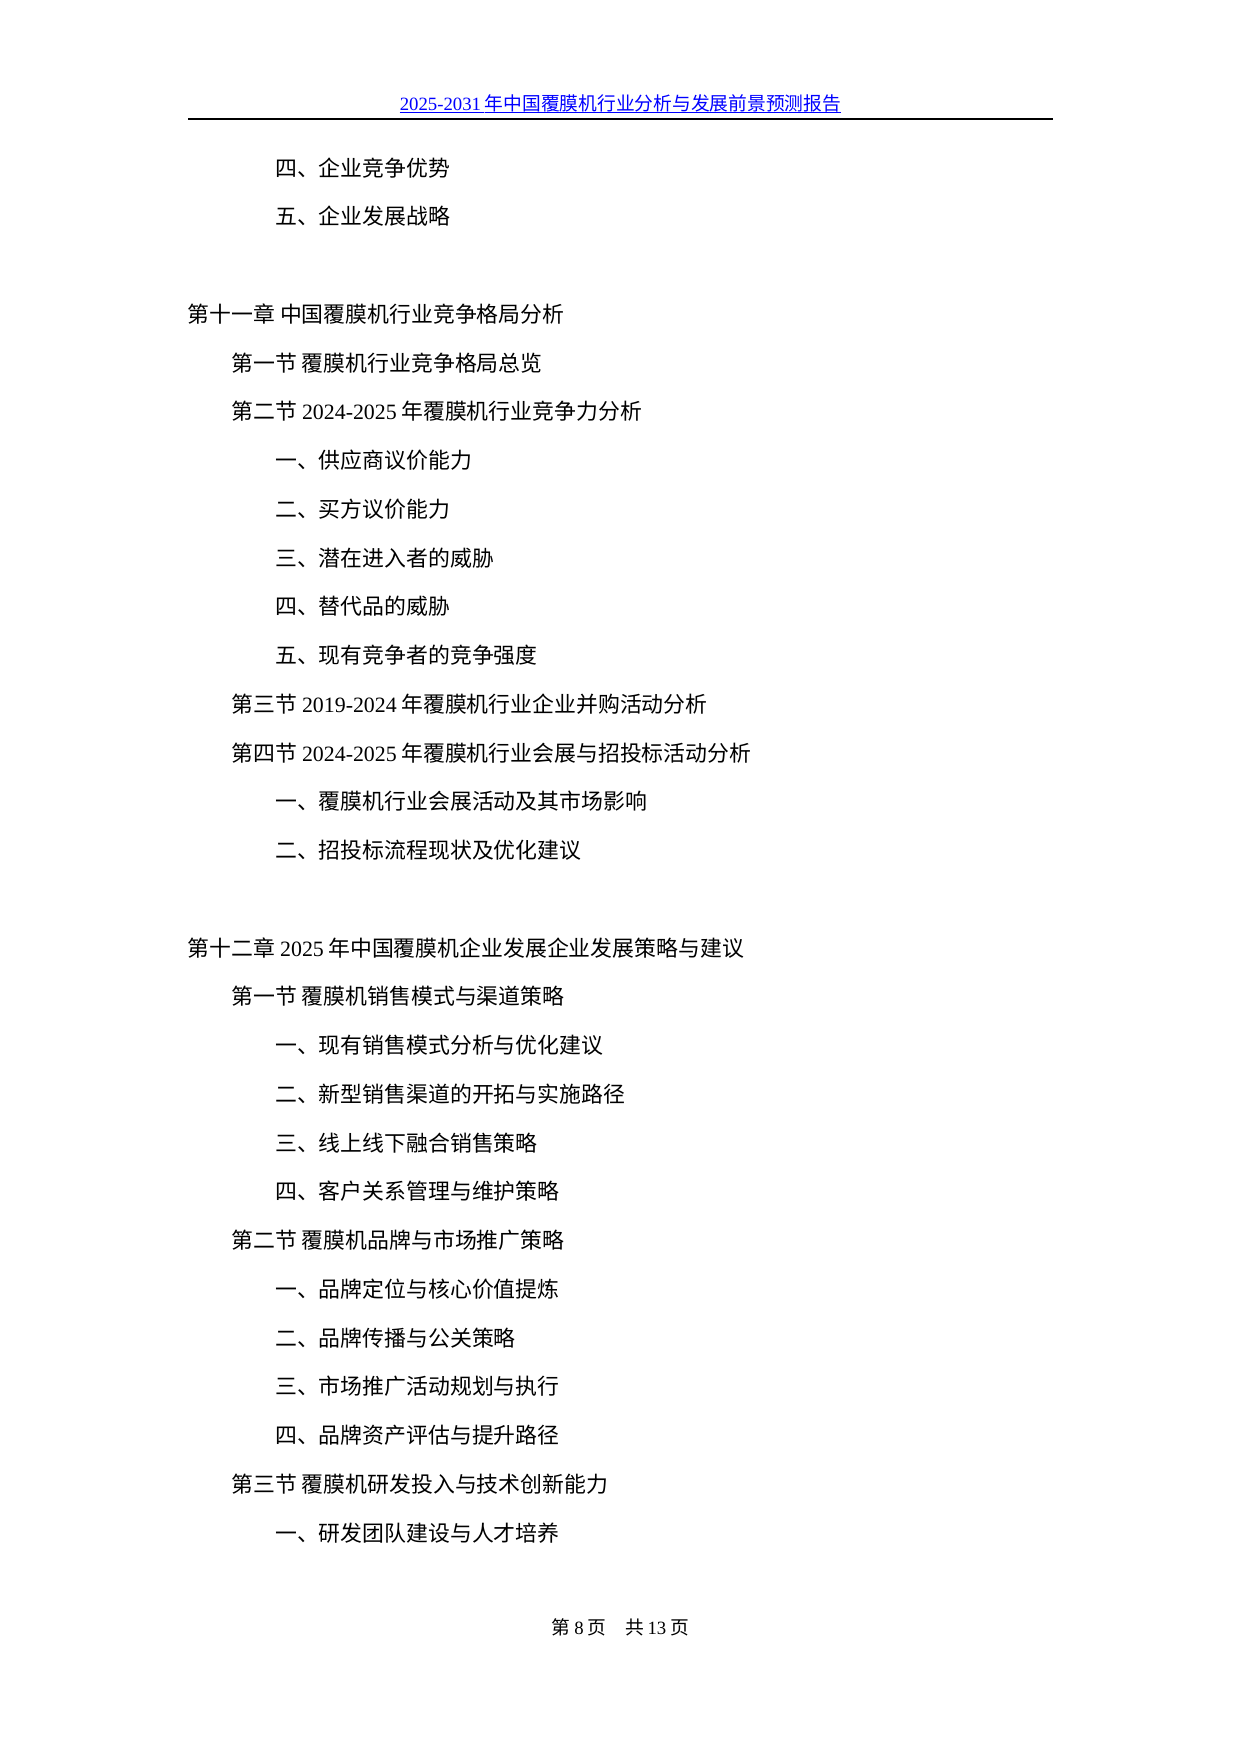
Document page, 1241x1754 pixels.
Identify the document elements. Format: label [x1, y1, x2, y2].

text [187, 150, 1053, 1548]
